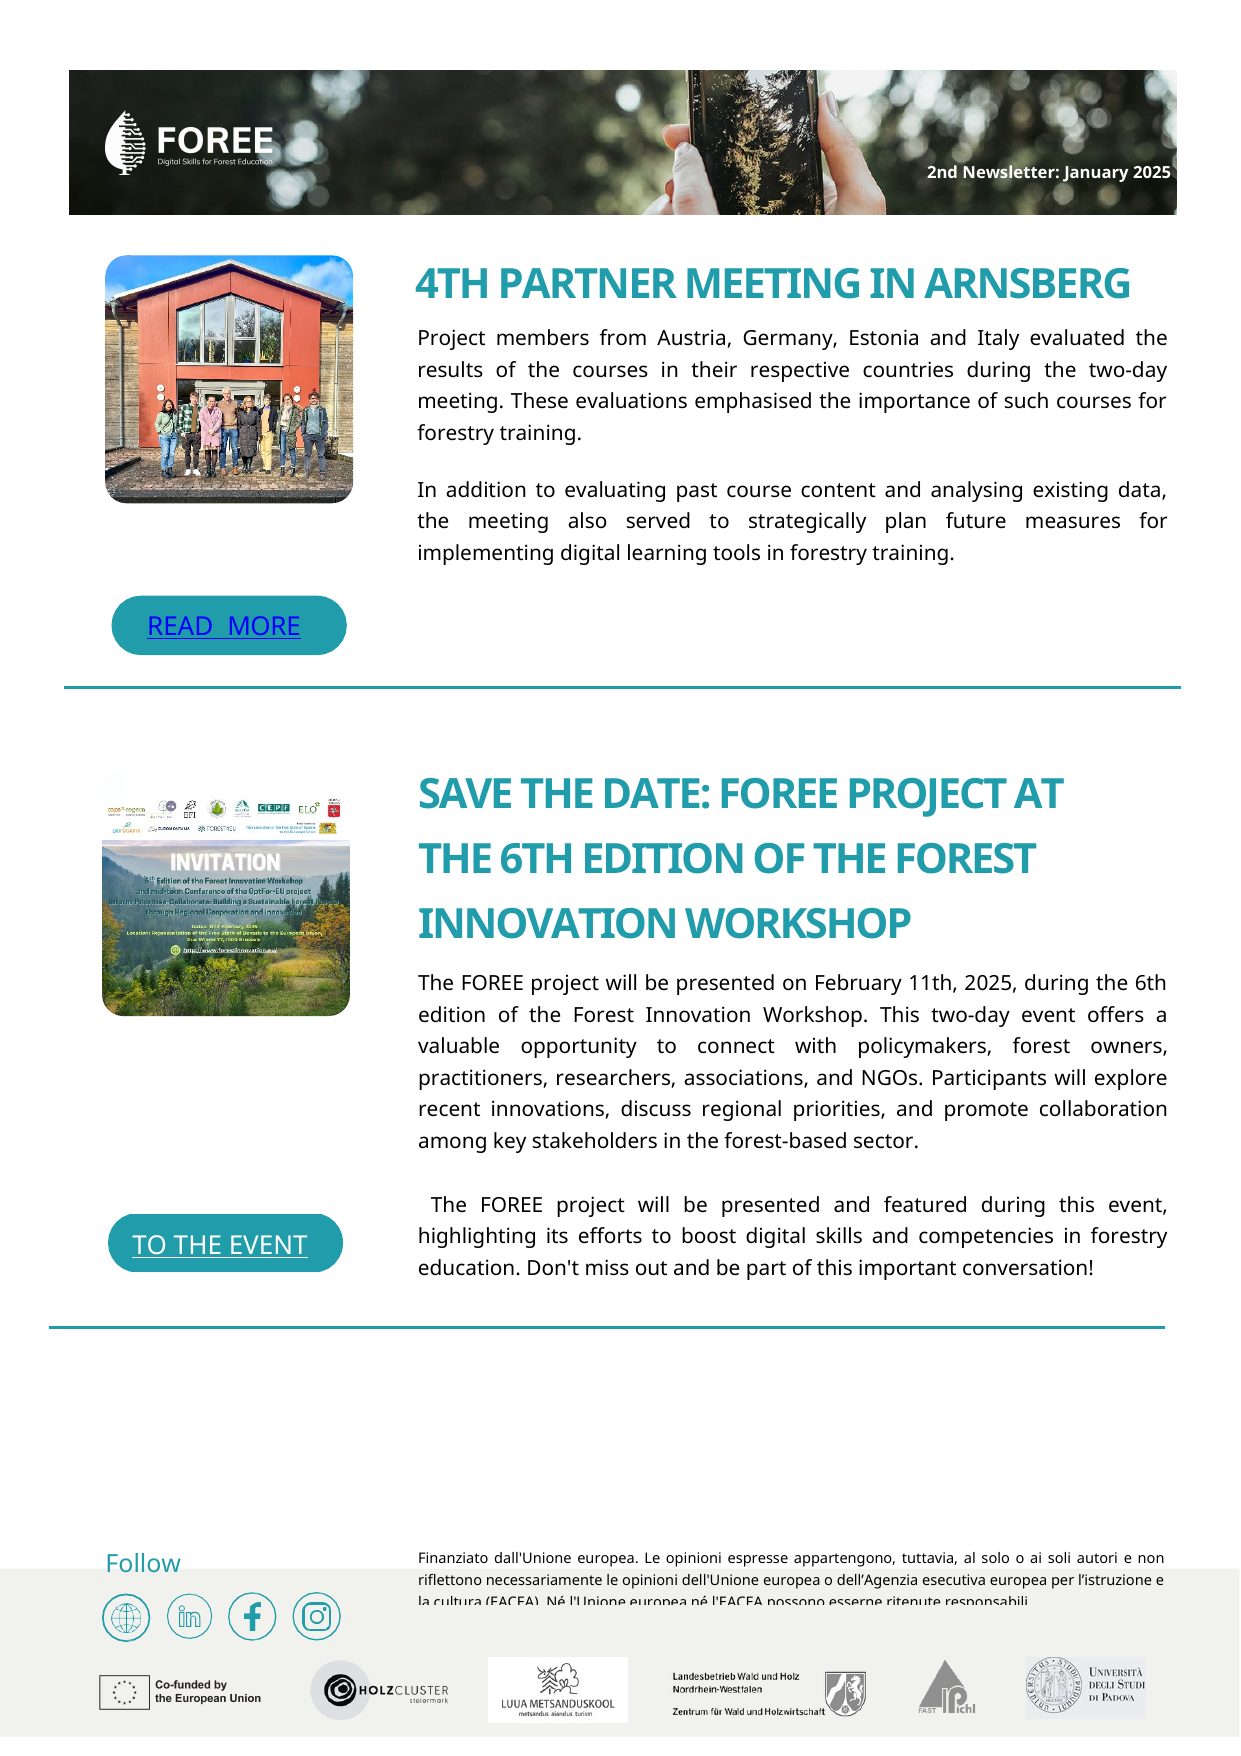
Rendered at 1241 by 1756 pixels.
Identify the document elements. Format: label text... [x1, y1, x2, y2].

picture [302, 1602, 331, 1631]
picture [69, 70, 1177, 215]
picture [1026, 1657, 1146, 1719]
picture [310, 1660, 448, 1720]
picture [98, 1674, 273, 1711]
text Project members from Austria, Germany, Estonia and Italy evaluated the results of the courses in their respective countries during the two-day meeting. These evaluations emphasised the importance of such courses for forestry training. [417, 323, 1168, 447]
picture [916, 1658, 977, 1720]
picture [488, 1657, 628, 1723]
picture [105, 255, 354, 504]
picture [670, 1669, 867, 1717]
subtitle 4TH PARTNER MEETING IN ARNSBERG [415, 254, 1192, 311]
text In addition to evaluating past course content and analysing existing data, the meeting also served to strategically plan future measures for implementing digital learning tools in forestry training. [417, 475, 1168, 566]
text The FOREE project will be presented and featured during this event, highlighting its efforts to boost digital skills and competencies in forestry education. Don't miss out and be part of this important conversation! [418, 1190, 1169, 1282]
text The FOREE project will be presented on February 11th, 2025, during the 6th edition of the Forest Innovation Workshop. This two-day event offers a valuable opportunity to connect with policymakers, forest owners, practitioners, researchers, associations, and NGOs. Participants will explore recent innovations, discuss regional priorities, and promote collaboration among key stakeholders in the forest-based sector. [418, 968, 1169, 1154]
picture [244, 1602, 261, 1631]
picture [111, 1603, 141, 1633]
picture [102, 768, 351, 1017]
subtitle SAVE THE DATE: FOREE PROJECT AT THE 6TH EDITION OF THE FOREST INNOVATION WORKSHOP [418, 764, 1118, 951]
